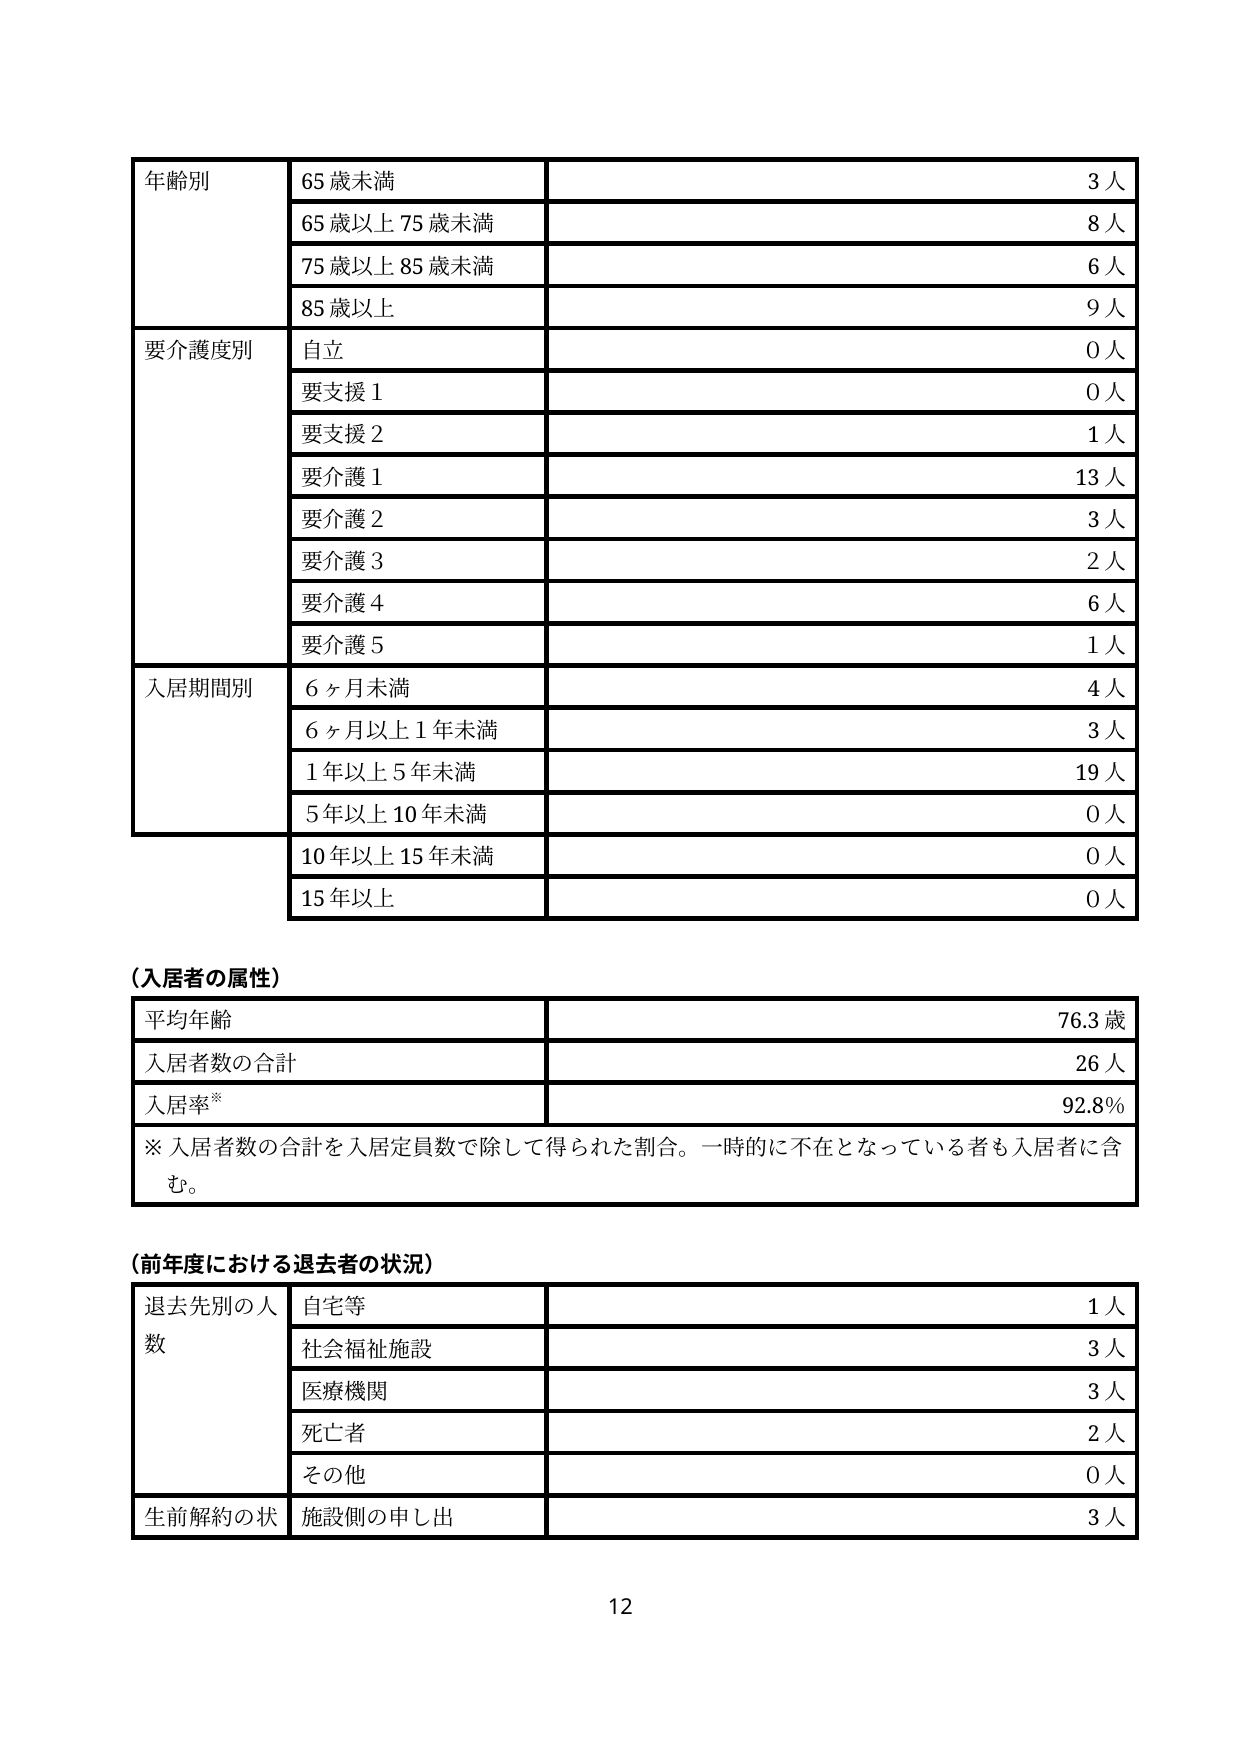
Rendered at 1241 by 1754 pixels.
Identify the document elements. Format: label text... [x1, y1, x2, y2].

table_cell 3人 [549, 1371, 1135, 1408]
table_cell ９人 [549, 288, 1135, 326]
table_cell 2人 [549, 1413, 1135, 1451]
table_cell 要支援１ [292, 373, 544, 410]
table_header 1人 [549, 1287, 1135, 1324]
table_cell ０人 [549, 879, 1135, 916]
table_cell ６ヶ月未満 [292, 668, 544, 705]
table_cell ２人 [549, 541, 1135, 579]
table_cell 1人 [549, 415, 1135, 452]
table_cell １人 [549, 626, 1135, 663]
table_cell ６ヶ月以上１年未満 [292, 710, 544, 747]
table_cell 3人 [549, 162, 1135, 199]
table_cell 3人 [549, 710, 1135, 747]
table_header 76.3歳 [549, 1001, 1135, 1038]
table_cell 入居率※ [135, 1085, 544, 1122]
table_cell 要介護４ [292, 583, 544, 621]
table_cell 85歳以上 [292, 288, 544, 326]
table_cell ※ 入居者数の合計を入居定員数で除して得られた割合。一時的に不在となっている者も入居者に含む。 [135, 1127, 1135, 1202]
table_cell 26人 [549, 1043, 1135, 1080]
table_cell 75歳以上85歳未満 [292, 246, 544, 283]
table_cell 8人 [549, 204, 1135, 241]
table_cell 15年以上 [292, 879, 544, 916]
table_cell 年齢別 [135, 162, 287, 326]
table_cell 医療機関 [292, 1371, 544, 1408]
table_cell 入居期間別 [135, 668, 287, 832]
table_cell ５年以上10年未満 [292, 795, 544, 832]
table_cell ０人 [549, 795, 1135, 832]
table_header 自宅等 [292, 1287, 544, 1324]
text （入居者の属性） [118, 958, 1122, 996]
table_cell 6人 [549, 583, 1135, 621]
table_cell ０人 [549, 1455, 1135, 1493]
table_cell 施設側の申し出 [292, 1498, 544, 1535]
table_header 平均年齢 [135, 1001, 544, 1038]
table_cell １年以上５年未満 [292, 752, 544, 790]
table_cell 入居者数の合計 [135, 1043, 544, 1080]
table_cell 3人 [549, 1498, 1135, 1535]
table_cell 3人 [549, 1329, 1135, 1366]
table_cell その他 [292, 1455, 544, 1493]
table_cell 6人 [549, 246, 1135, 283]
table_cell 要介護５ [292, 626, 544, 663]
table_cell 要介護１ [292, 457, 544, 494]
table_cell 社会福祉施設 [292, 1329, 544, 1366]
text （前年度における退去者の状況） [118, 1244, 1122, 1282]
table_cell 4人 [549, 668, 1135, 705]
table_cell 要介護度別 [135, 330, 287, 663]
table_cell 92.8％ [549, 1085, 1135, 1122]
table_cell 自立 [292, 330, 544, 368]
table_cell ０人 [549, 330, 1135, 368]
table_header 退去先別の人数 [135, 1287, 287, 1493]
table_cell 生前解約の状況 [135, 1498, 287, 1535]
table_cell 要支援２ [292, 415, 544, 452]
table_cell 10年以上15年未満 [292, 837, 544, 874]
table_cell 3人 [549, 499, 1135, 537]
table_cell 65歳未満 [292, 162, 544, 199]
table_cell 65歳以上75歳未満 [292, 204, 544, 241]
table_cell 要介護２ [292, 499, 544, 537]
table_cell 要介護３ [292, 541, 544, 579]
table_cell 13人 [549, 457, 1135, 494]
table_cell 19人 [549, 752, 1135, 790]
table_cell ０人 [549, 373, 1135, 410]
table_cell 死亡者 [292, 1413, 544, 1451]
table_cell ０人 [549, 837, 1135, 874]
